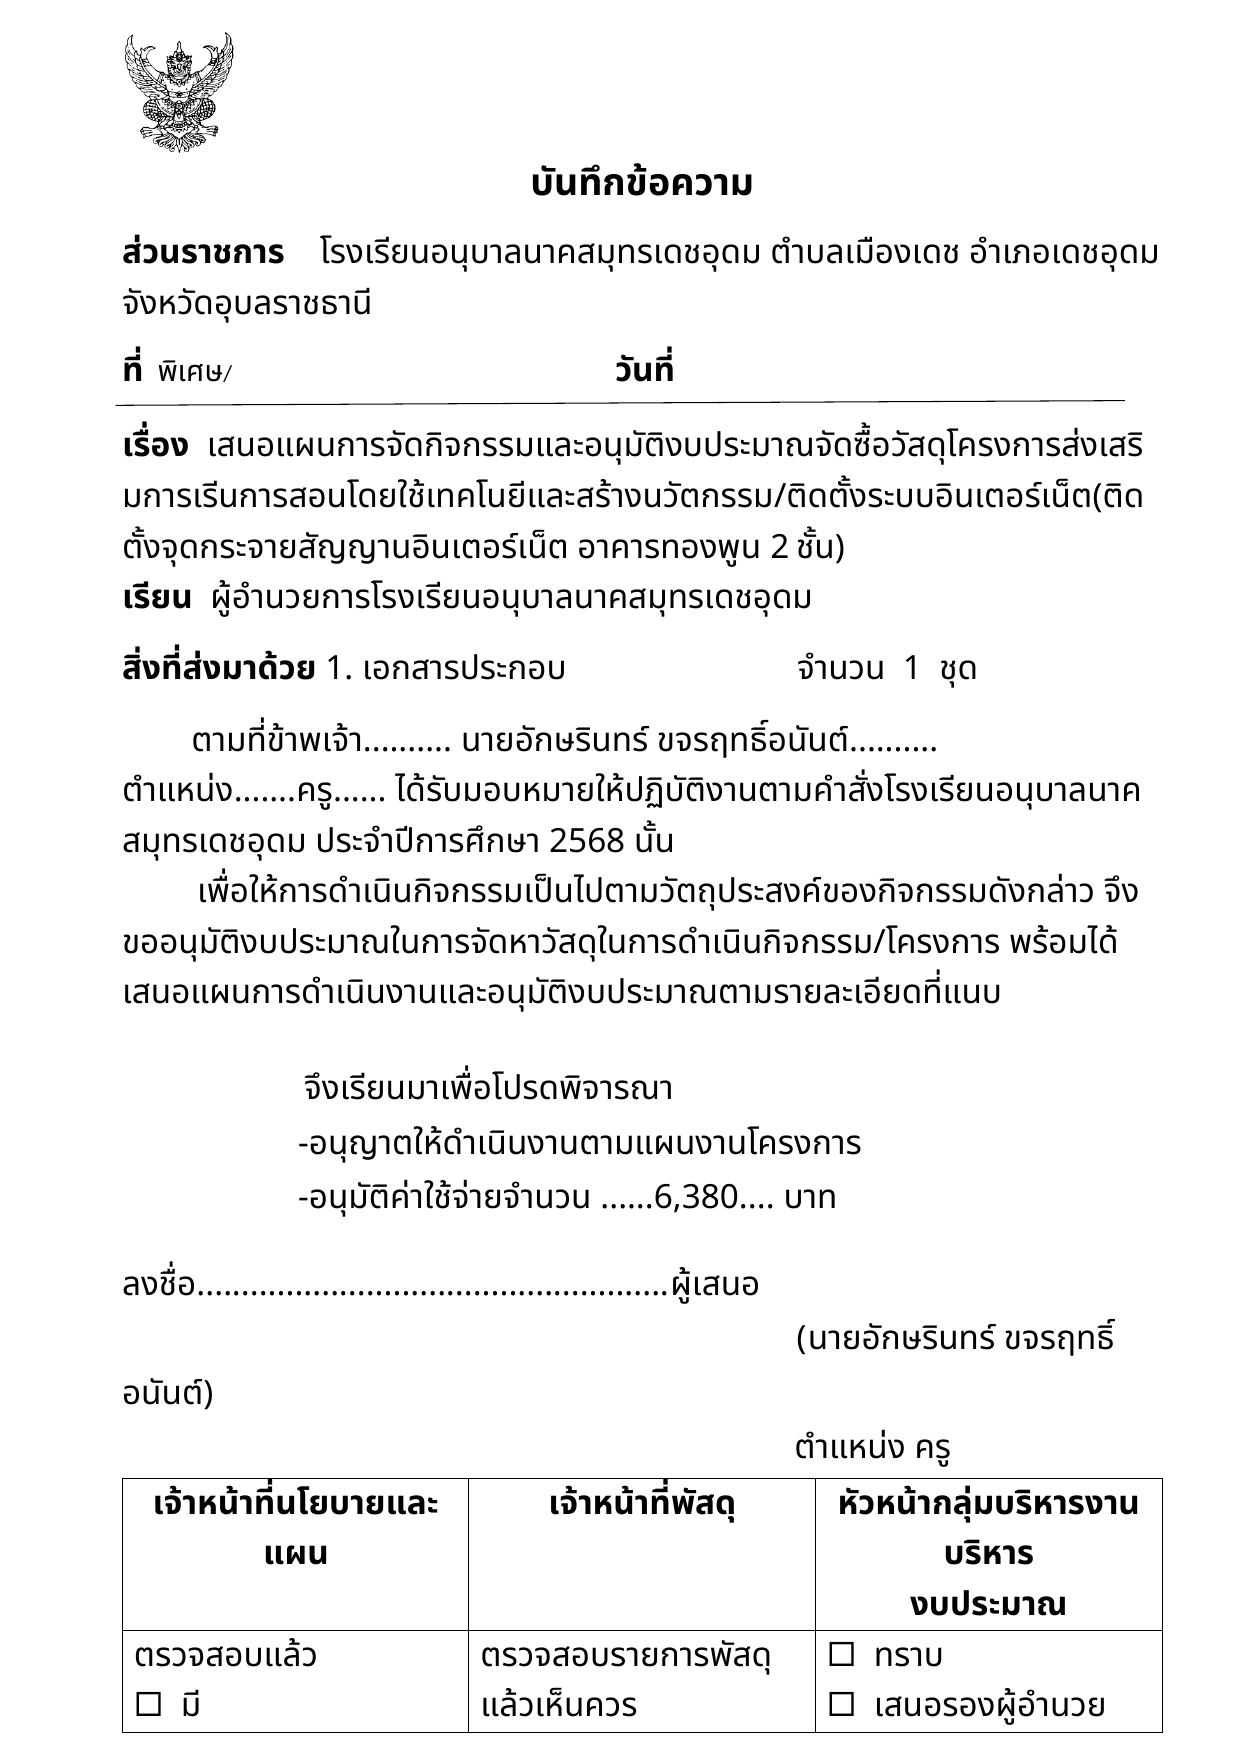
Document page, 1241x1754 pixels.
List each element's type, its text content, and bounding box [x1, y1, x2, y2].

text ตามที่ข้าพเจ้า.......... นายอักษรินทร์ ขจรฤทธิ์อนันต์.......... ตำแหน่ง.......ครู...... ได้รับมอบหมายให้ปฏิบัติงานตามคำสั่งโรงเรียนอนุบาลนาคสมุทรเดชอุดม ประจำปีการศึกษา 2568 นั้น [122, 715, 1162, 867]
text จึงเรียนมาเพื่อโปรดพิจารณา [122, 1064, 1162, 1114]
text บันทึกข้อความ [94, 28, 1162, 212]
text -อนุมัติค่าใช้จ่ายจำนวน ......6,380.... บาท [122, 1173, 1162, 1224]
table_header หัวหน้ากลุ่มบริหารงานบริหาร งบประมาณ [816, 1479, 1162, 1630]
text ที่ วันที่ [122, 346, 1162, 396]
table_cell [123, 1631, 468, 1732]
text เพื่อให้การดำเนินกิจกรรมเป็นไปตามวัตถุประสงค์ของกิจกรรมดังกล่าว จึงขออนุมัติงบประมาณในการจัดหาวัสดุในการดำเนินกิจกรรม/โครงการ พร้อมได้เสนอแผนการดำเนินงานและอนุมัติงบประมาณตามรายละเอียดที่แนบ [122, 867, 1162, 1019]
text ส่วนราชการ โรงเรียนอนุบาลนาคสมุทรเดชอุดม ตำบลเมืองเดช อำเภอเดชอุดม จังหวัดอุบลราชธานี [122, 228, 1162, 329]
table_header เจ้าหน้าที่นโยบายและแผน [123, 1479, 468, 1630]
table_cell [469, 1631, 815, 1732]
text -อนุญาตให้ดำเนินงานตามแผนงานโครงการ [122, 1118, 1162, 1169]
text (นายอักษรินทร์ ขจรฤทธิ์อนันต์) [122, 1314, 1162, 1419]
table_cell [816, 1631, 1162, 1732]
text สิ่งที่ส่งมาด้วย 1. เอกสารประกอบ จำนวน 1 ชุด [122, 644, 1162, 695]
table_header เจ้าหน้าที่พัสดุ [469, 1479, 815, 1630]
text ลงชื่อ.....................................................ผู้เสนอ [122, 1228, 1162, 1310]
text เรียน ผู้อำนวยการโรงเรียนอนุบาลนาคสมุทรเดชอุดม [122, 573, 1162, 623]
text เรื่อง เสนอแผนการจัดกิจกรรมและอนุมัติงบประมาณจัดซื้อวัสดุโครงการส่งเสริมการเรีนการสอนโดยใช้เทคโนยีและสร้างนวัตกรรม/ติดตั้งระบบอินเตอร์เน็ต(ติดตั้งจุดกระจายสัญญานอินเตอร์เน็ต อาคารทองพูน 2ชั้น) [122, 421, 1162, 573]
picture [122, 28, 235, 156]
text ตำแหน่ง ครู [122, 1423, 1162, 1474]
